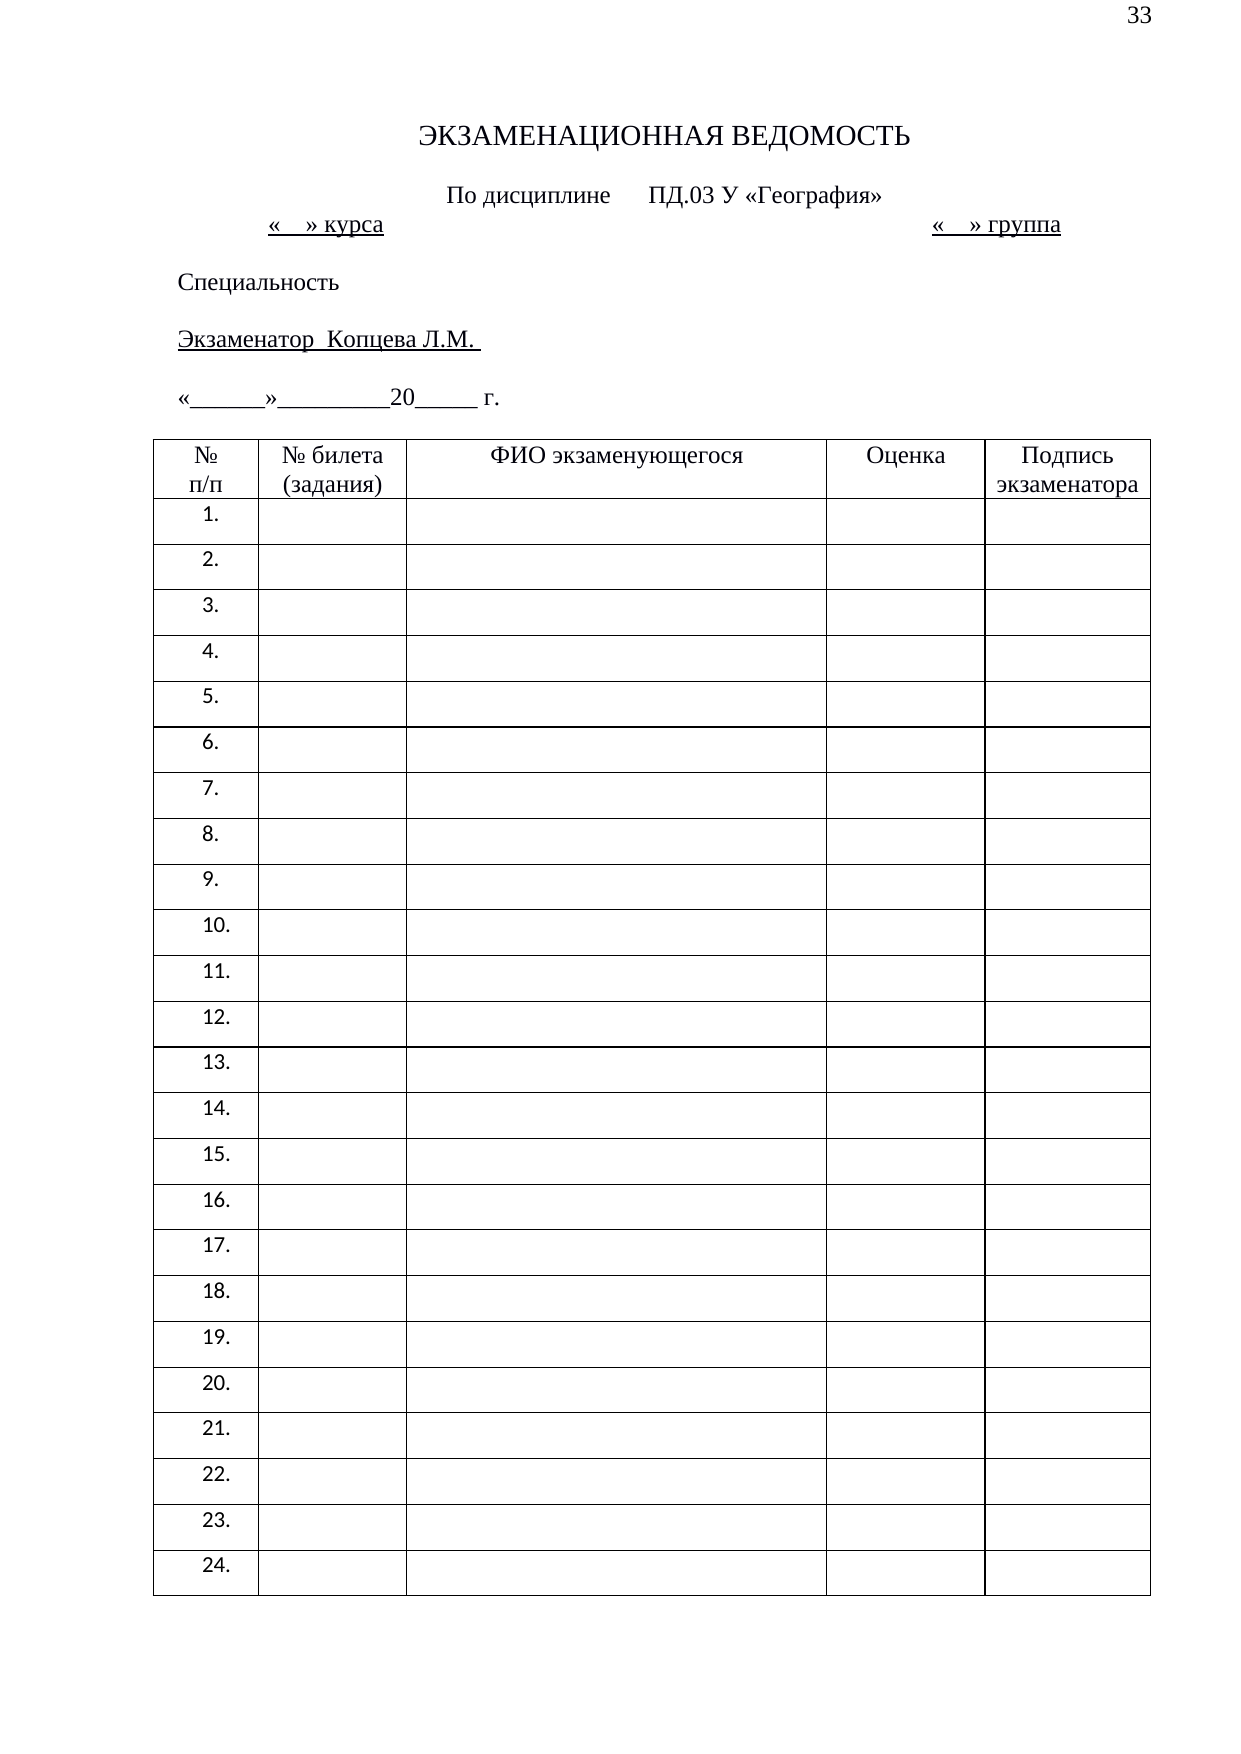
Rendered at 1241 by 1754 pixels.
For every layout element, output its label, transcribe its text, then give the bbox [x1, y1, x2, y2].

table_cell [259, 636, 406, 681]
table_cell [827, 1048, 984, 1092]
table_cell [407, 1368, 826, 1412]
table_cell [827, 1093, 984, 1138]
table_cell [827, 682, 984, 726]
table_cell [827, 1002, 984, 1046]
table_cell [259, 1185, 406, 1229]
text « » курса « » группа [177, 209, 1152, 238]
table_cell [827, 728, 984, 772]
text ЭКЗАМЕНАЦИОННАЯ ВЕДОМОСТЬ [177, 118, 1152, 152]
table_cell [407, 1459, 826, 1504]
table_cell [259, 910, 406, 955]
table_cell [986, 1139, 1150, 1184]
table_cell [407, 910, 826, 955]
table_cell [154, 682, 258, 726]
table_cell [154, 1093, 258, 1138]
table_cell [154, 1048, 258, 1092]
text «______»_________20_____ г. [177, 382, 1152, 410]
table_cell [827, 1185, 984, 1229]
table_cell [986, 773, 1150, 818]
table_cell [827, 819, 984, 863]
table_cell [407, 636, 826, 681]
table_cell [259, 1093, 406, 1138]
table_cell [154, 545, 258, 589]
table_cell [259, 545, 406, 589]
table_cell [154, 1551, 258, 1595]
table_cell [259, 819, 406, 863]
table_cell [986, 1551, 1150, 1595]
table_cell [259, 728, 406, 772]
table_cell [154, 636, 258, 681]
table_cell [259, 1002, 406, 1046]
table_cell [827, 1230, 984, 1275]
table_cell [259, 590, 406, 635]
table_cell [827, 865, 984, 909]
table_cell [407, 1093, 826, 1138]
table_cell [407, 1230, 826, 1275]
table_cell [827, 956, 984, 1001]
table_header № билета (задания) [259, 440, 406, 498]
table_cell [407, 1505, 826, 1549]
table_cell [986, 1185, 1150, 1229]
table_cell [986, 636, 1150, 681]
table_cell [259, 1505, 406, 1549]
table_cell [407, 1139, 826, 1184]
text Специальность [177, 267, 1152, 295]
table_cell [407, 1322, 826, 1367]
text Экзаменатор Копцева Л.М. [177, 324, 1152, 353]
table_cell [407, 1276, 826, 1321]
table_cell [154, 1002, 258, 1046]
text По дисциплине ПД.03 У «География» [177, 180, 1152, 209]
table_cell [827, 499, 984, 543]
table_header Оценка [827, 440, 984, 498]
table_cell [407, 682, 826, 726]
table_cell [154, 956, 258, 1001]
table_cell [827, 1505, 984, 1549]
table_cell [986, 1230, 1150, 1275]
table_cell [259, 1459, 406, 1504]
table_cell [154, 1276, 258, 1321]
table_cell [986, 1459, 1150, 1504]
table_cell [154, 1413, 258, 1458]
table_cell [154, 819, 258, 863]
table_cell [986, 865, 1150, 909]
table_cell [154, 910, 258, 955]
table_cell [986, 1048, 1150, 1092]
table_cell [259, 865, 406, 909]
table_cell [827, 1368, 984, 1412]
table_cell [986, 1002, 1150, 1046]
table_cell [407, 728, 826, 772]
table_cell [154, 773, 258, 818]
table_cell [407, 865, 826, 909]
table_cell [827, 1413, 984, 1458]
table_cell [407, 1002, 826, 1046]
table_cell [154, 499, 258, 543]
table_cell [154, 728, 258, 772]
table_cell [827, 1459, 984, 1504]
table_cell [986, 1413, 1150, 1458]
table_cell [259, 1413, 406, 1458]
table_cell [407, 773, 826, 818]
table_cell [986, 728, 1150, 772]
table_cell [827, 636, 984, 681]
table_cell [407, 1185, 826, 1229]
table_cell [407, 545, 826, 589]
table_cell [827, 1322, 984, 1367]
table_cell [986, 1276, 1150, 1321]
table_cell [154, 1139, 258, 1184]
table_cell [259, 1230, 406, 1275]
table_cell [986, 910, 1150, 955]
table_cell [827, 590, 984, 635]
table_cell [986, 499, 1150, 543]
table_cell [407, 1551, 826, 1595]
table_cell [986, 1368, 1150, 1412]
table_cell [154, 1230, 258, 1275]
table_cell [407, 1413, 826, 1458]
table_cell [407, 499, 826, 543]
table_cell [259, 1368, 406, 1412]
table_cell [154, 865, 258, 909]
table_cell [827, 1276, 984, 1321]
table_cell [259, 682, 406, 726]
table_cell [827, 545, 984, 589]
table_cell [259, 1276, 406, 1321]
table_cell [986, 590, 1150, 635]
table_cell [154, 590, 258, 635]
table_cell [259, 1551, 406, 1595]
table_cell [986, 819, 1150, 863]
table_cell [259, 1322, 406, 1367]
table_cell [827, 1551, 984, 1595]
table_header ФИО экзаменующегося [407, 440, 826, 498]
table_cell [827, 773, 984, 818]
table_cell [154, 1185, 258, 1229]
table_cell [986, 1505, 1150, 1549]
table_cell [259, 1048, 406, 1092]
table_cell [259, 499, 406, 543]
table_cell [259, 1139, 406, 1184]
table_cell [986, 682, 1150, 726]
table_cell [407, 590, 826, 635]
table_cell [407, 819, 826, 863]
table_cell [986, 956, 1150, 1001]
table_header Подпись экзаменатора [986, 440, 1150, 498]
table_cell [827, 1139, 984, 1184]
table_cell [986, 1322, 1150, 1367]
table_cell [407, 1048, 826, 1092]
table_cell [154, 1368, 258, 1412]
table_header № п/п [154, 440, 258, 498]
table_cell [986, 545, 1150, 589]
table_cell [259, 773, 406, 818]
table_cell [154, 1505, 258, 1549]
table_cell [259, 956, 406, 1001]
table_cell [986, 1093, 1150, 1138]
table_cell [154, 1322, 258, 1367]
table_cell [407, 956, 826, 1001]
table_cell [154, 1459, 258, 1504]
table_cell [827, 910, 984, 955]
